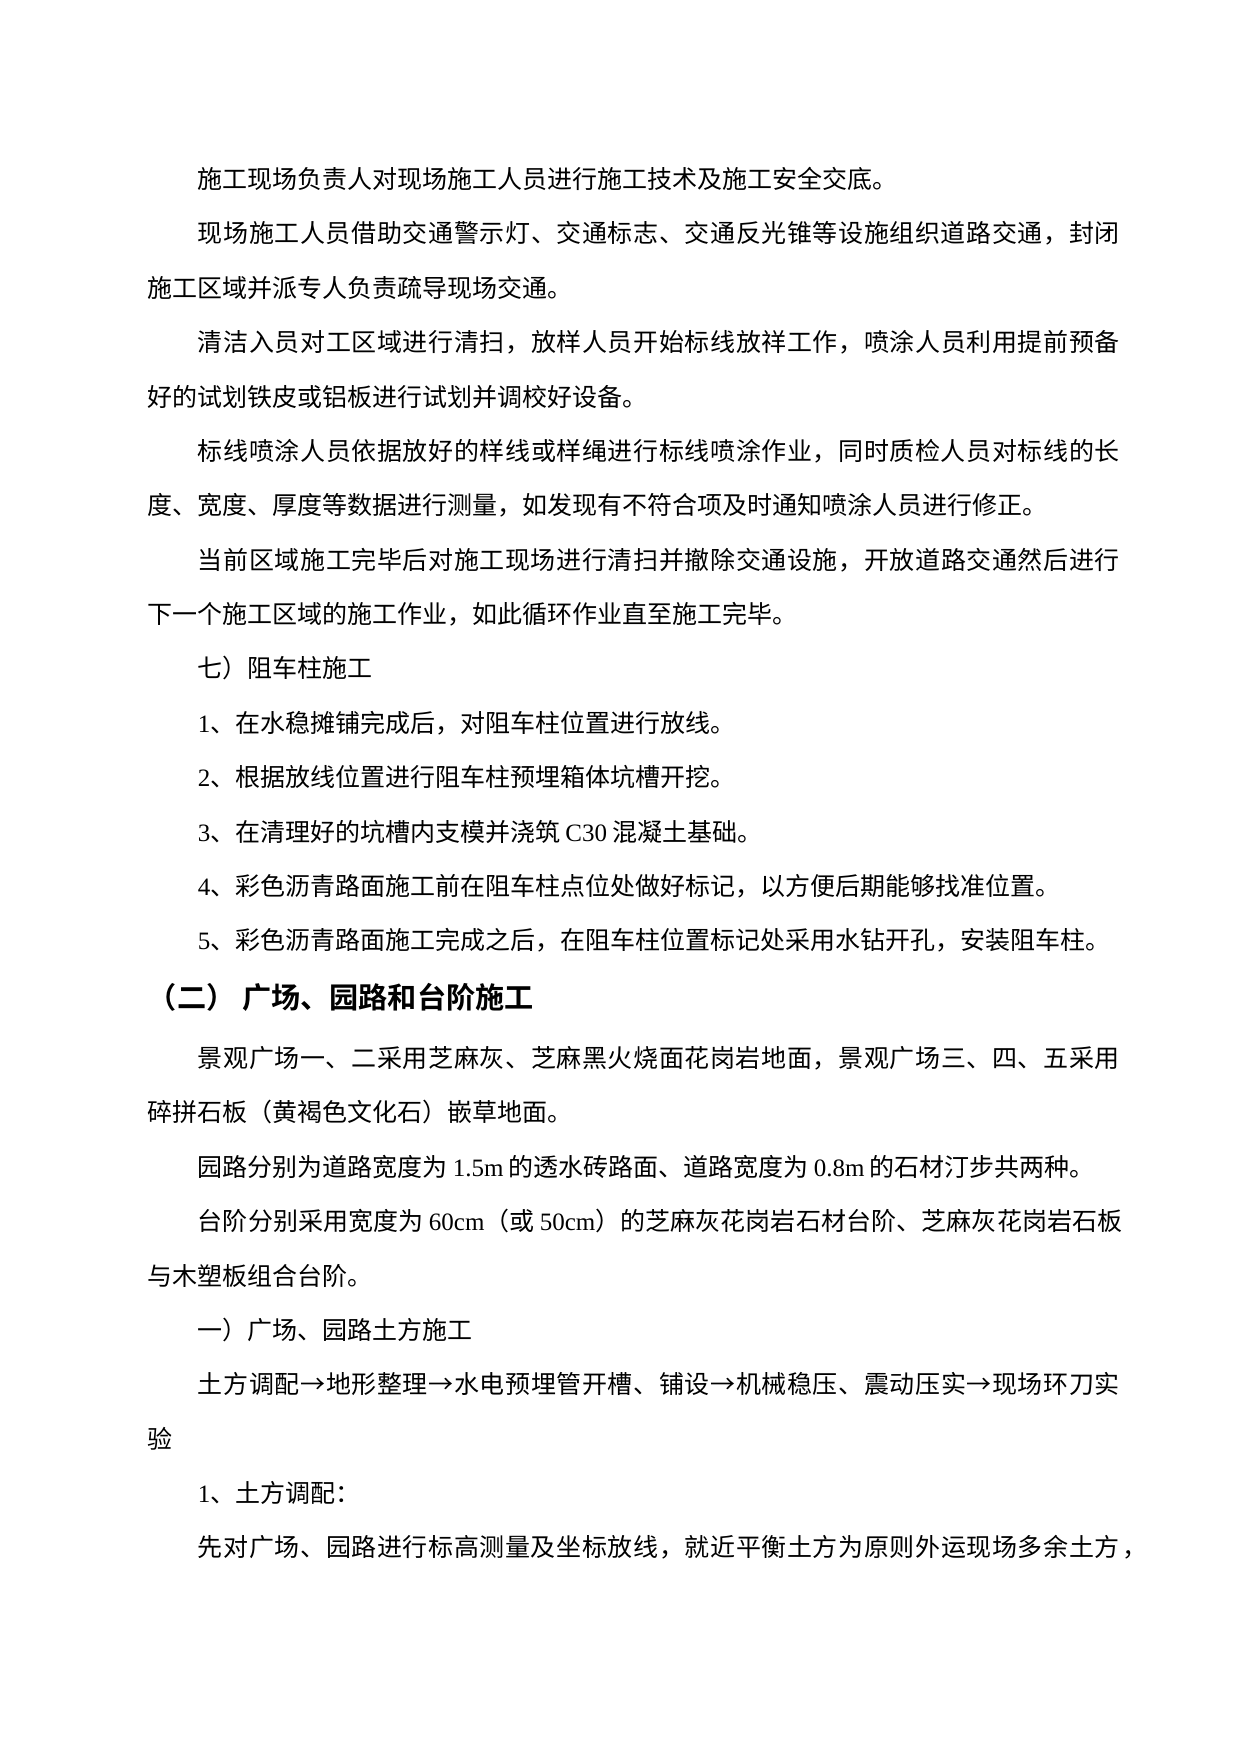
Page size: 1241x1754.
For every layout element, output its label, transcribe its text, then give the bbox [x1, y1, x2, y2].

text 施工现场负责人对现场施工人员进行施工技术及施工安全交底。 [148, 159, 1122, 196]
text 1、在水稳摊铺完成后，对阻车柱位置进行放线。 [148, 703, 1122, 739]
text 一）广场、园路土方施工 [148, 1310, 1122, 1347]
text 4、彩色沥青路面施工前在阻车柱点位处做好标记，以方便后期能够找准位置。 [148, 866, 1122, 903]
text 七）阻车柱施工 [148, 649, 1122, 685]
text 1、土方调配： [148, 1473, 1122, 1510]
text 清洁入员对工区域进行清扫，放样人员开始标线放祥工作，喷涂人员利用提前预备好的试划铁皮或铝板进行试划并调校好设备。 [148, 323, 1122, 413]
text 台阶分别采用宽度为60cm（或50cm）的芝麻灰花岗岩石材台阶、芝麻灰花岗岩石板与木塑板组合台阶。 [148, 1202, 1122, 1292]
text 景观广场一、二采用芝麻灰、芝麻黑火烧面花岗岩地面，景观广场三、四、五采用碎拼石板（黄褐色文化石）嵌草地面。 [148, 1038, 1122, 1129]
text 现场施工人员借助交通警示灯、交通标志、交通反光锥等设施组织道路交通，封闭施工区域并派专人负责疏导现场交通。 [148, 214, 1122, 304]
text 5、彩色沥青路面施工完成之后，在阻车柱位置标记处采用水钻开孔，安装阻车柱。 [148, 921, 1122, 957]
text 土方调配→地形整理→水电预埋管开槽、铺设→机械稳压、震动压实→现场环刀实验 [148, 1365, 1122, 1455]
text 标线喷涂人员依据放好的样线或样绳进行标线喷涂作业，同时质检人员对标线的长度、宽度、厚度等数据进行测量，如发现有不符合项及时通知喷涂人员进行修正。 [148, 431, 1122, 522]
text 园路分别为道路宽度为1.5m的透水砖路面、道路宽度为0.8m的石材汀步共两种。 [148, 1147, 1122, 1183]
text 当前区域施工完毕后对施工现场进行清扫并撤除交通设施，开放道路交通然后进行下一个施工区域的施工作业，如此循环作业直至施工完毕。 [148, 540, 1122, 631]
subtitle （二） 广场、园路和台阶施工 [148, 975, 1122, 1017]
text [148, 1528, 1122, 1564]
text 3、在清理好的坑槽内支模并浇筑C30混凝土基础。 [148, 812, 1122, 848]
text 2、根据放线位置进行阻车柱预埋箱体坑槽开挖。 [148, 758, 1122, 794]
